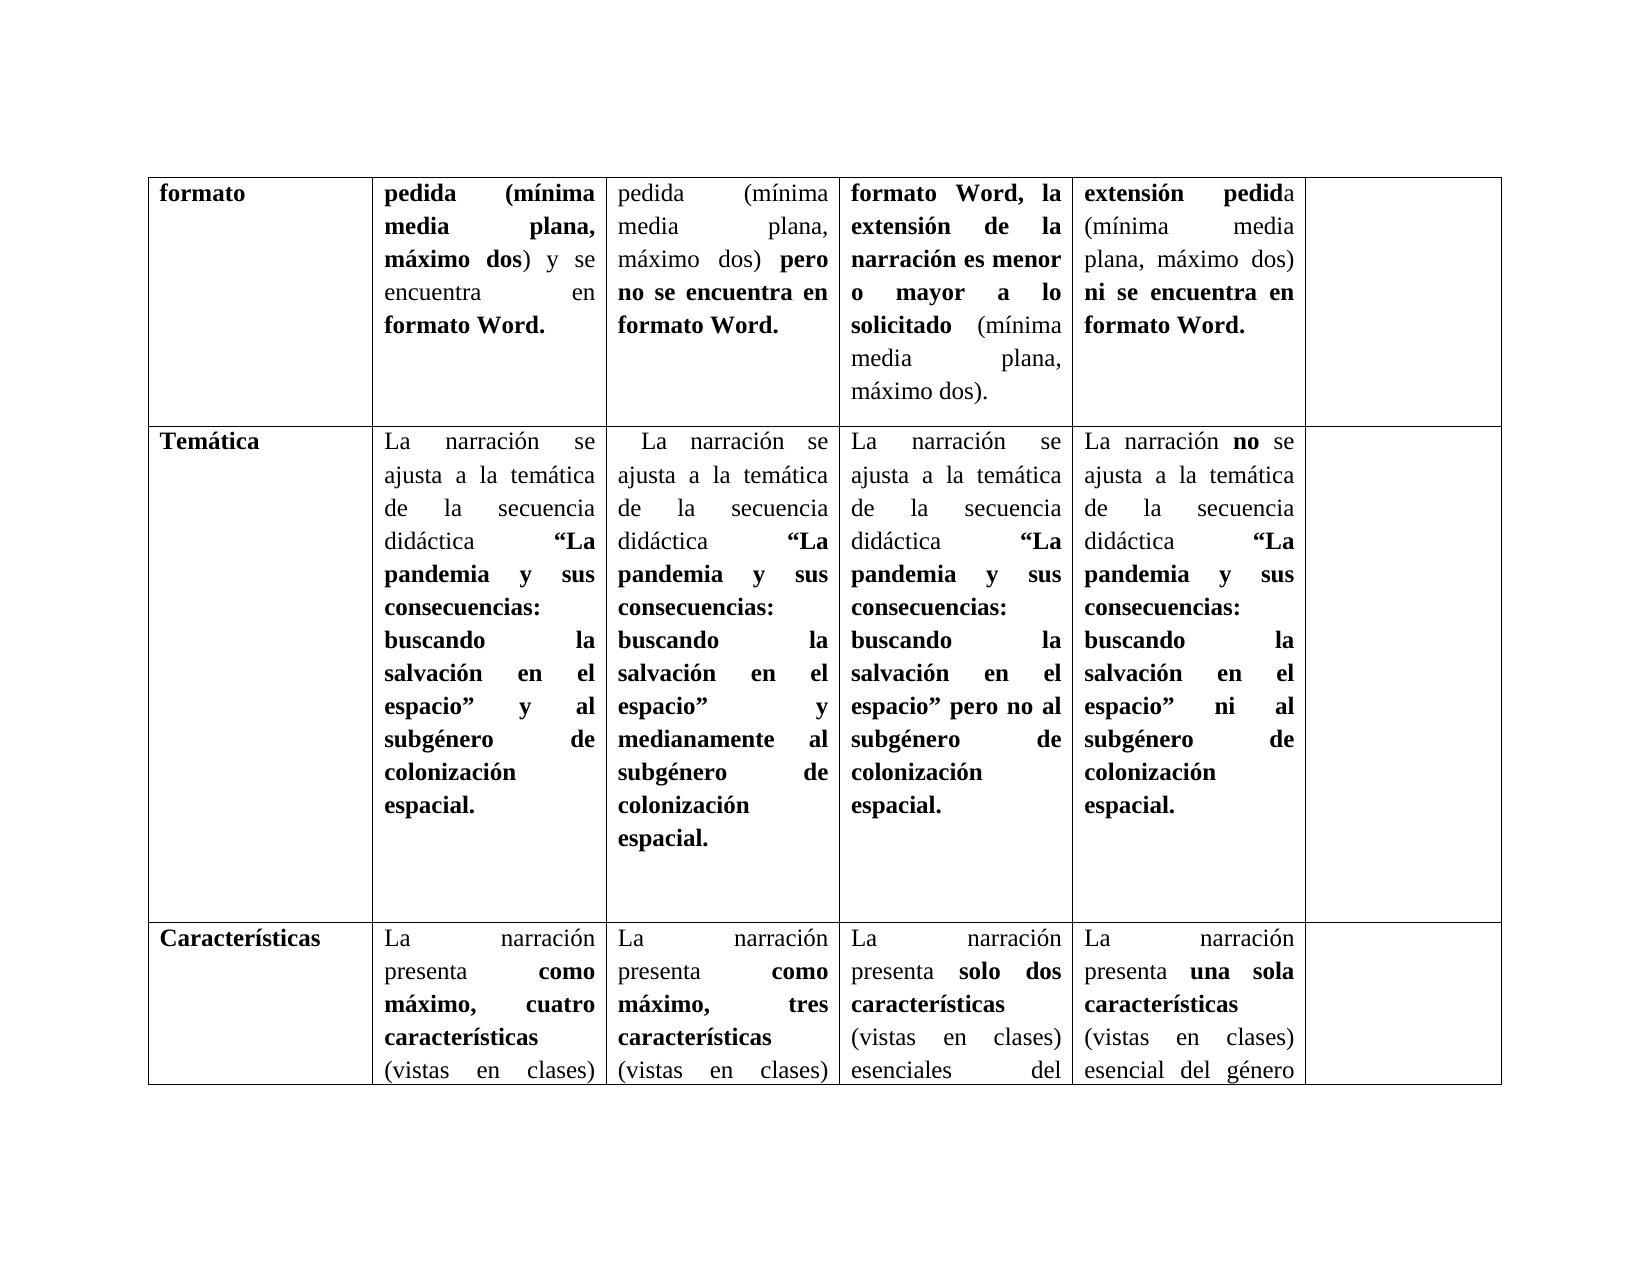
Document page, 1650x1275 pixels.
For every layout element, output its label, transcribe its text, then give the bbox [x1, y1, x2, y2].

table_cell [840, 923, 1072, 1084]
table_cell [1306, 178, 1501, 426]
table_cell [607, 923, 839, 1084]
table_cell [1306, 427, 1501, 922]
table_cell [1073, 923, 1305, 1084]
table_cell Temática [149, 427, 372, 922]
table_cell Extensión y formato [149, 178, 372, 426]
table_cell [373, 178, 606, 426]
table_cell [1306, 923, 1501, 1084]
table_cell Características [149, 923, 372, 1084]
table_cell La narración se ajusta a la temática de la secuencia didáctica “La pandemia y sus consecuencias: buscando la salvación en el espacio” pero no al subgénero de colonización espacial. [840, 427, 1072, 922]
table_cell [840, 178, 1072, 426]
table_cell La narración se ajusta a la temática de la secuencia didáctica “La pandemia y sus consecuencias: buscando la salvación en el espacio” y medianamente al subgénero de colonización espacial. [607, 427, 839, 922]
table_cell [373, 923, 606, 1084]
table_cell La narración se ajusta a la temática de la secuencia didáctica “La pandemia y sus consecuencias: buscando la salvación en el espacio” y al subgénero de colonización espacial. [373, 427, 606, 922]
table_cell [607, 178, 839, 426]
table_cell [1073, 178, 1305, 426]
table_cell La narración no se ajusta a la temática de la secuencia didáctica “La pandemia y sus consecuencias: buscando la salvación en el espacio” ni al subgénero de colonización espacial. [1073, 427, 1305, 922]
